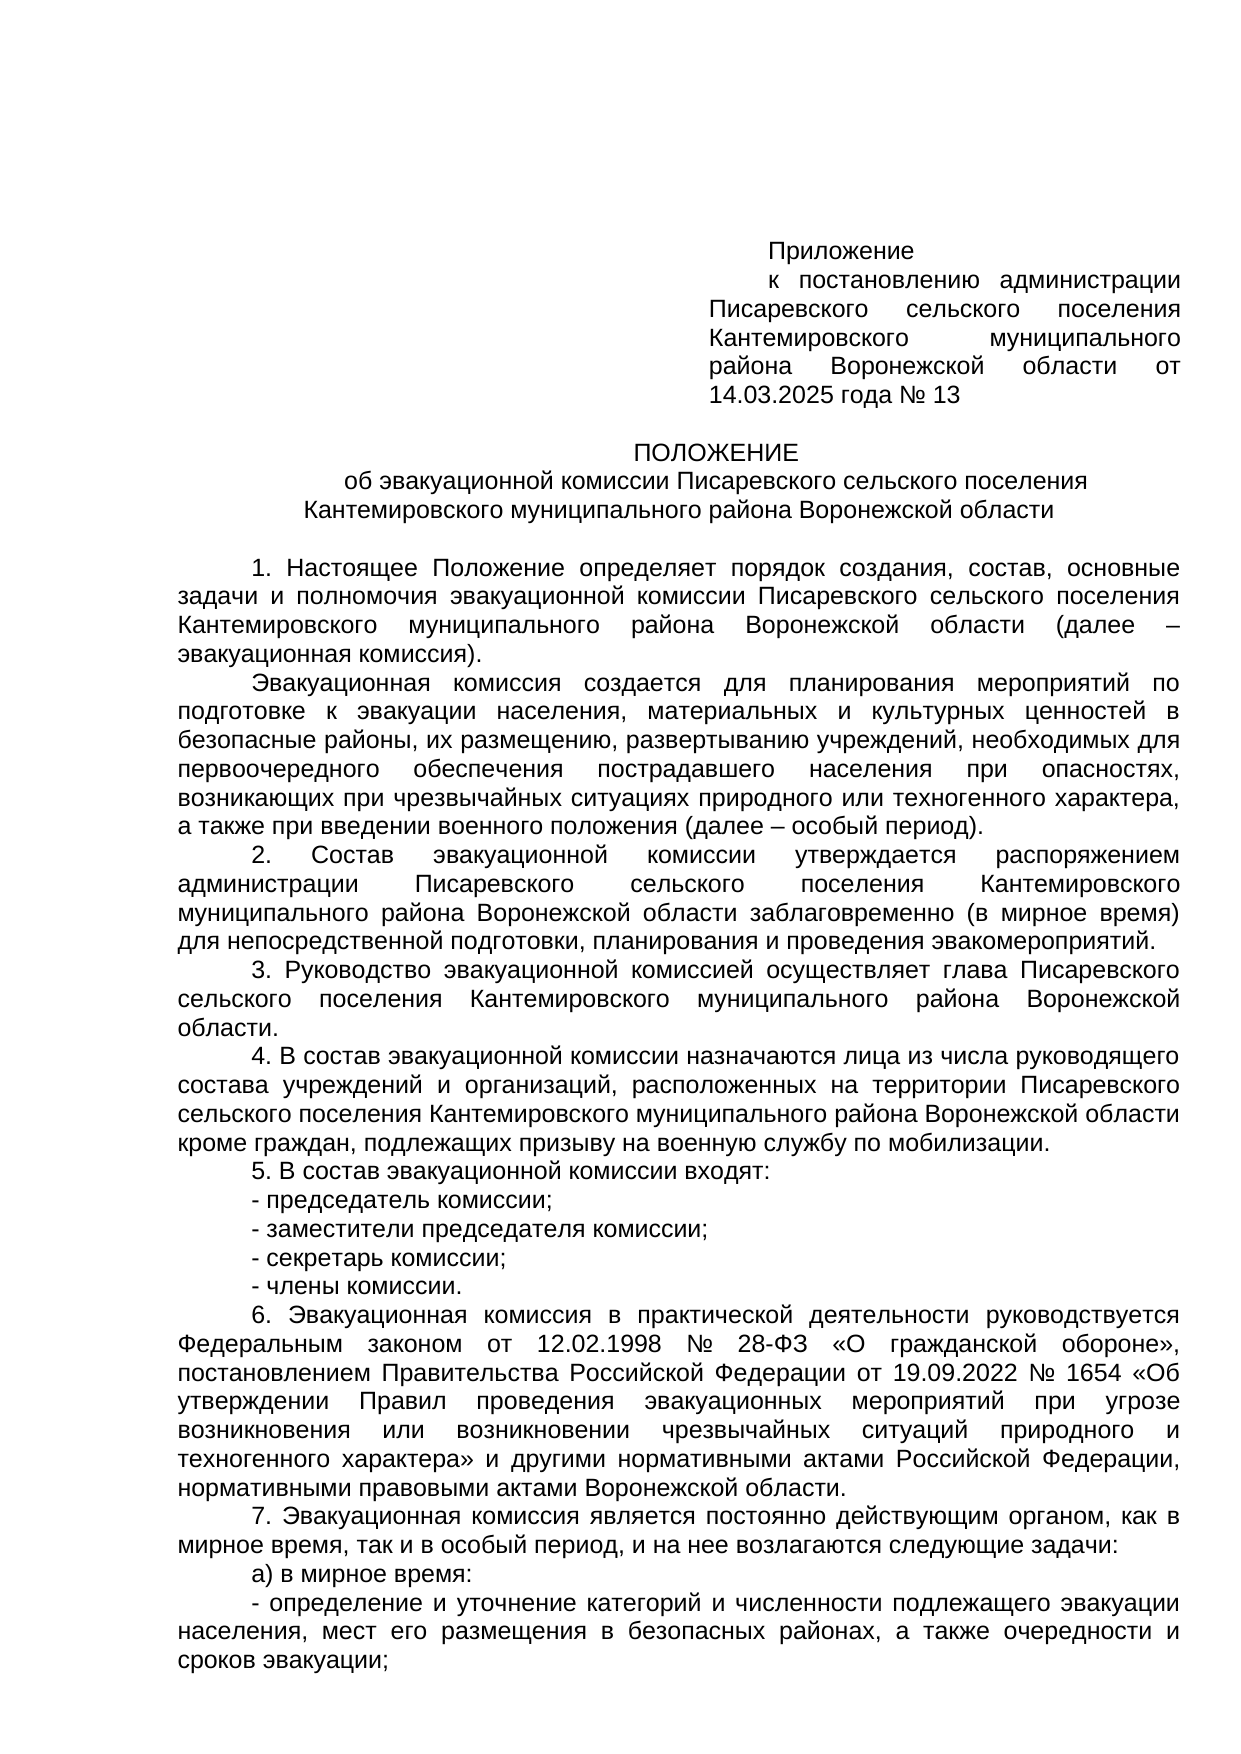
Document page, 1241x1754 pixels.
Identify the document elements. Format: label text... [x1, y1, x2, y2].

text 3. Руководство эвакуационной комиссией осуществляет глава Писаревского сельского поселения Кантемировского муниципального района Воронежской области. [177, 955, 1181, 1041]
text а) в мирное время: [177, 1559, 1181, 1587]
text - определение и уточнение категорий и численности подлежащего эвакуации населения, мест его размещения в безопасных районах, а также очередности и сроков эвакуации; [177, 1587, 1181, 1674]
text - председатель комиссии; [177, 1185, 1181, 1214]
text 6. Эвакуационная комиссия в практической деятельности руководствуется Федеральным законом от 12.02.1998 № 28-ФЗ «О гражданской обороне», постановлением Правительства Российской Федерации от 19.09.2022 № 1654 «Об утверждении Правил проведения эвакуационных мероприятий при угрозе возникновения или возникновении чрезвычайных ситуаций природного и техногенного характера» и другими нормативными актами Российской Федерации, нормативными правовыми актами Воронежской области. [177, 1300, 1181, 1501]
text об эвакуационной комиссии Писаревского сельского поселения Кантемировского муниципального района Воронежской области [177, 466, 1181, 524]
text - члены комиссии. [177, 1271, 1181, 1300]
text 4. В состав эвакуационной комиссии назначаются лица из числа руководящего состава учреждений и организаций, расположенных на территории Писаревского сельского поселения Кантемировского муниципального района Воронежской области кроме граждан, подлежащих призыву на военную службу по мобилизации. [177, 1041, 1181, 1156]
text - заместители председателя комиссии; [177, 1214, 1181, 1242]
text Приложение [709, 236, 1181, 265]
text ПОЛОЖЕНИЕ [177, 437, 1181, 466]
text к постановлению администрации Писаревского сельского поселения Кантемировского муниципального района Воронежской области от 14.03.2025 года № 13 [709, 265, 1181, 409]
text Эвакуационная комиссия создается для планирования мероприятий по подготовке к эвакуации населения, материальных и культурных ценностей в безопасные районы, их размещению, развертыванию учреждений, необходимых для первоочередного обеспечения пострадавшего населения при опасностях, возникающих при чрезвычайных ситуациях природного или техногенного характера, а также при введении военного положения (далее – особый период). [177, 667, 1181, 840]
text 2. Состав эвакуационной комиссии утверждается распоряжением администрации Писаревского сельского поселения Кантемировского муниципального района Воронежской области заблаговременно (в мирное время) для непосредственной подготовки, планирования и проведения эвакомероприятий. [177, 840, 1181, 955]
text - секретарь комиссии; [177, 1242, 1181, 1271]
text 7. Эвакуационная комиссия является постоянно действующим органом, как в мирное время, так и в особый период, и на нее возлагаются следующие задачи: [177, 1501, 1181, 1559]
text 1. Настоящее Положение определяет порядок создания, состав, основные задачи и полномочия эвакуационной комиссии Писаревского сельского поселения Кантемировского муниципального района Воронежской области (далее – эвакуационная комиссия). [177, 552, 1181, 667]
text 5. В состав эвакуационной комиссии входят: [177, 1156, 1181, 1185]
